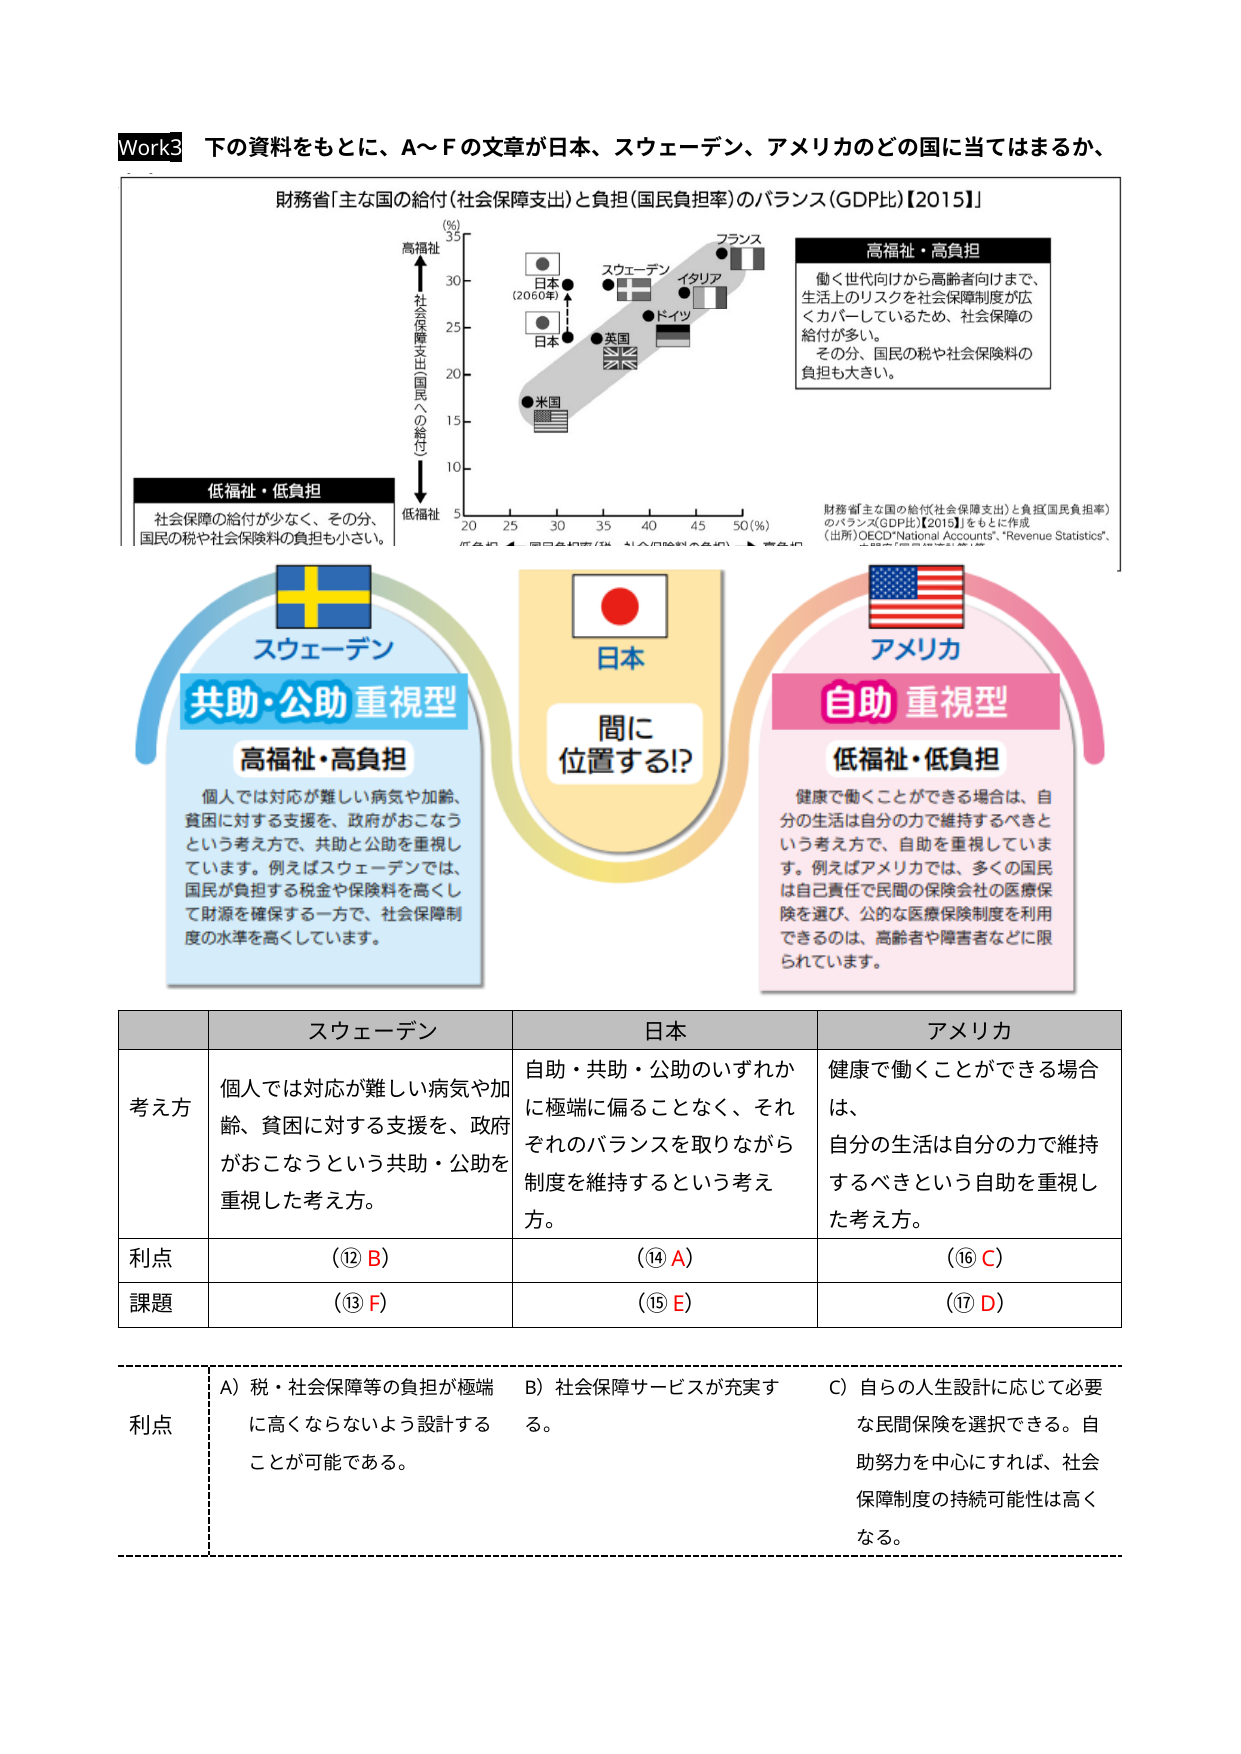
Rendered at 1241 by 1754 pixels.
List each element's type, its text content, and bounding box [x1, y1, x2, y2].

text Work3 下の資料をもとに、A〜Ｆの文章が日本、スウェーデン、アメリカのどの国に当てはまるか、表内に入れてみましょう。 [118, 127, 1122, 174]
picture [118, 174, 1122, 1006]
table_header [119, 1011, 208, 1049]
table_cell （⑯C） [818, 1239, 1121, 1282]
table_header C）自らの人生設計に応じて必要な民間保険を選択できる。自助努力を中心にすれば、社会保障制度の持続可能性は高くなる。 [818, 1365, 1122, 1555]
table_header 日本 [513, 1011, 817, 1049]
table_cell （⑫B） [209, 1239, 512, 1282]
table_cell 健康で働くことができる場合は、 自分の生活は自分の力で維持するべきという自助を重視した考え方。 [818, 1050, 1121, 1237]
table_cell 利点 [119, 1239, 208, 1282]
table_cell 課題 [119, 1283, 208, 1327]
table_header スウェーデン [209, 1011, 512, 1049]
table_header B）社会保障サービスが充実する。 [513, 1365, 817, 1555]
table_header 利点 [118, 1365, 209, 1555]
table_header アメリカ [818, 1011, 1121, 1049]
table_cell （⑰D） [818, 1283, 1121, 1327]
table_cell 考え方 [119, 1050, 208, 1237]
table_cell （⑭A） [513, 1239, 817, 1282]
table_cell （⑮E） [513, 1283, 817, 1327]
table_cell （⑬F） [209, 1283, 512, 1327]
table_header A）税・社会保障等の負担が極端に高くならないよう設計することが可能である。 [209, 1365, 513, 1555]
table_cell 個人では対応が難しい病気や加齢、貧困に対する支援を、政府がおこなうという共助・公助を重視した考え方。 [209, 1050, 512, 1237]
table_cell ⾃助・共助・公助のいずれかに極端に偏ることなく、それぞれのバランスを取りながら制度を維持するという考え方。 [513, 1050, 817, 1237]
